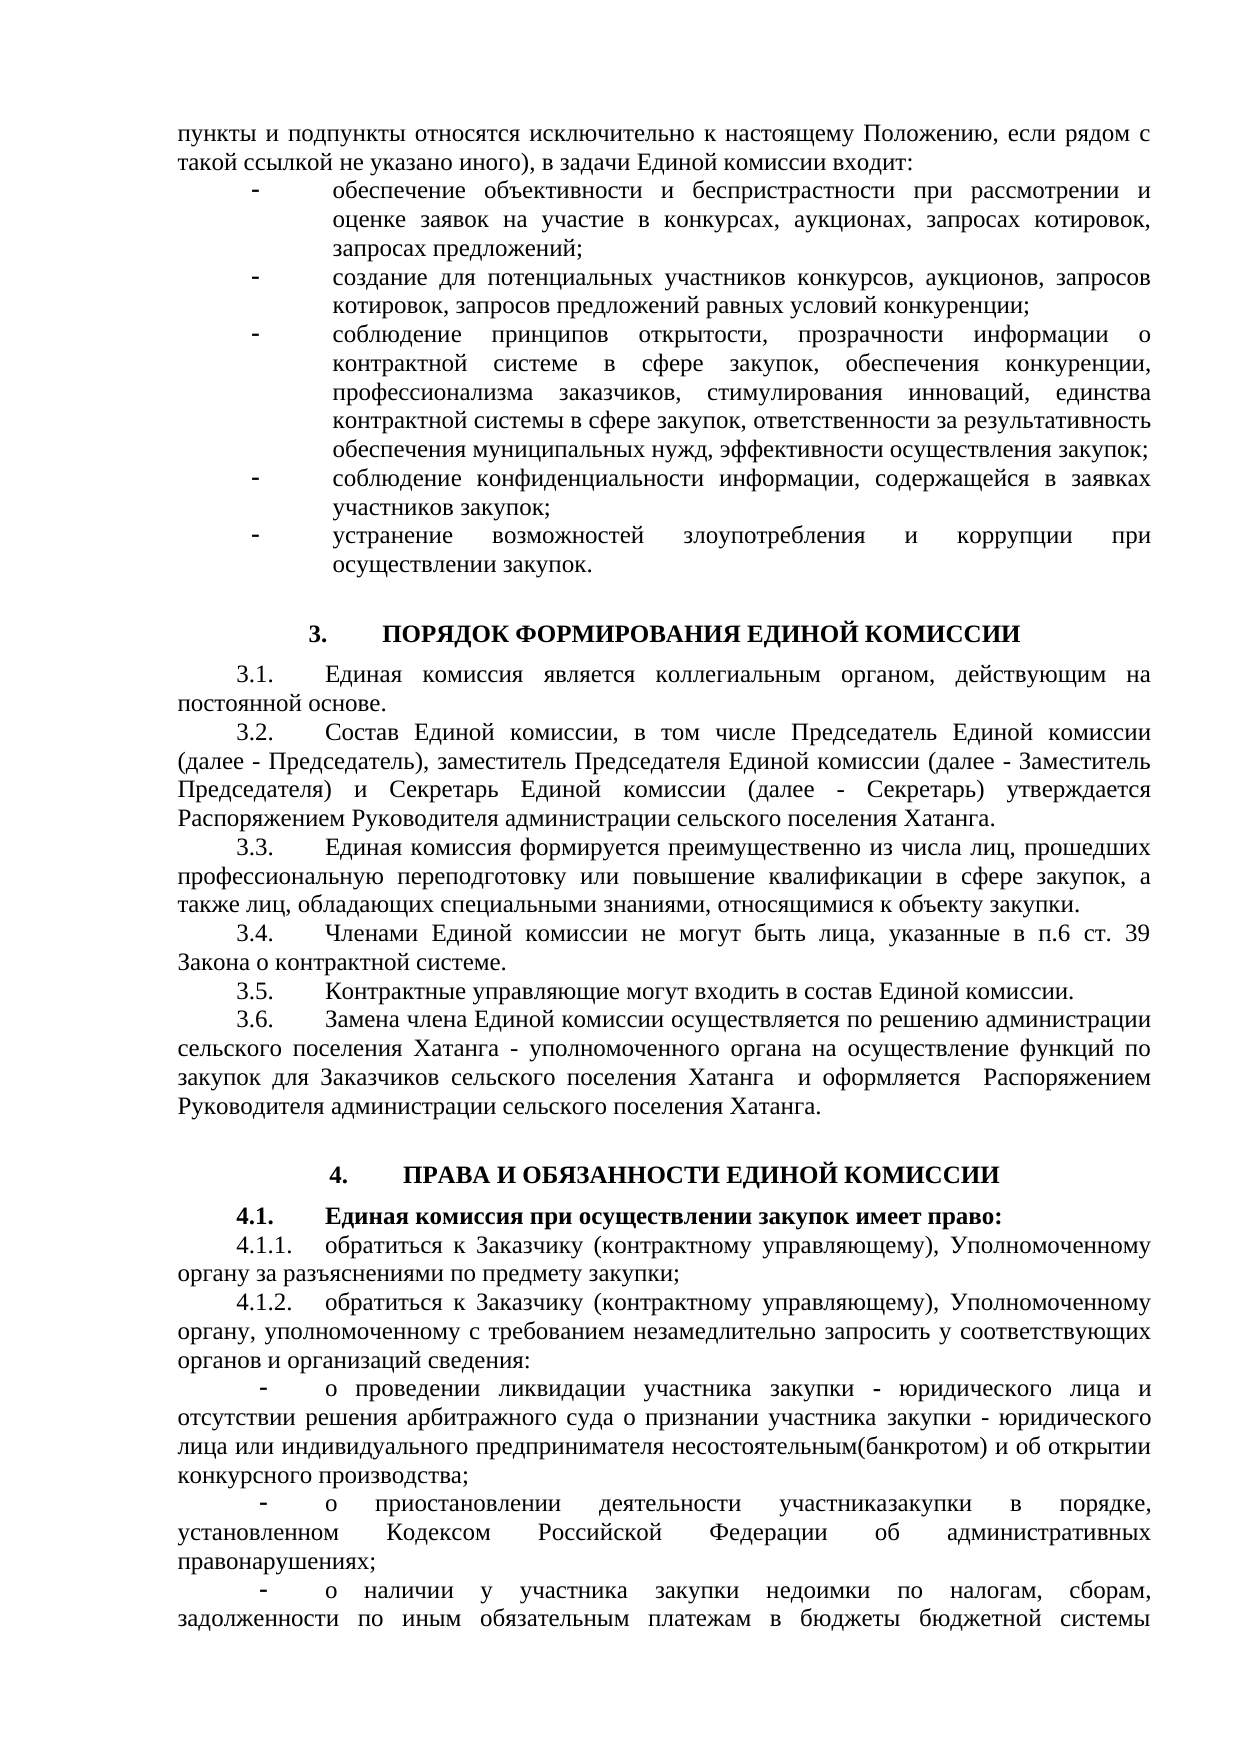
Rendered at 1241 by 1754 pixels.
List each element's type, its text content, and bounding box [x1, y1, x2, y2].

list Единая комиссия при осуществлении закупок имеет право: [177, 1201, 1152, 1230]
list обратиться к Заказчику (контрактному управляющему), Уполномоченному органу за разъяснениями по предмету закупки; [177, 1230, 1152, 1287]
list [177, 118, 1152, 176]
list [177, 1575, 1152, 1632]
list Единая комиссия формируется преимущественно из числа лиц, прошедших профессиональную переподготовку или повышение квалификации в сфере закупок, а также лиц, обладающих специальными знаниями, относящимися к объекту закупки. [177, 832, 1152, 918]
list соблюдение принципов открытости, прозрачности информации о контрактной системе в сфере закупок, обеспечения конкуренции, профессионализма заказчиков, стимулирования инноваций, единства контрактной системы в сфере закупок, ответственности за результативность обеспечения муниципальных нужд, эффективности осуществления закупок; [251, 319, 1152, 463]
list Замена члена Единой комиссии осуществляется по решению администрации сельского поселения Хатанга - уполномоченного органа на осуществление функций по закупок для Заказчиков сельского поселения Хатанга и оформляется Распоряжением Руководителя администрации сельского поселения Хатанга. [177, 1004, 1152, 1119]
list Состав Единой комиссии, в том числе Председатель Единой комиссии (далее - Председатель), заместитель Председателя Единой комиссии (далее - Заместитель Председателя) и Секретарь Единой комиссии (далее - Секретарь) утверждается Распоряжением Руководителя администрации сельского поселения Хатанга. [177, 717, 1152, 832]
list о проведении ликвидации участника закупки - юридического лица и отсутствии решения арбитражного суда о признании участника закупки - юридического лица или индивидуального предпринимателя несостоятельным(банкротом) и об открытии конкурсного производства; [177, 1373, 1152, 1488]
list ПРАВА И ОБЯЗАННОСТИ ЕДИНОЙ КОМИССИИ [177, 1160, 1152, 1189]
list Контрактные управляющие могут входить в состав Единой комиссии. [177, 976, 1152, 1004]
list устранение возможностей злоупотребления и коррупции при осуществлении закупок. [251, 521, 1152, 578]
list соблюдение конфиденциальности информации, содержащейся в заявках участников закупок; [251, 463, 1152, 521]
list создание для потенциальных участников конкурсов, аукционов, запросов котировок, запросов предложений равных условий конкуренции; [251, 262, 1152, 319]
list Членами Единой комиссии не могут быть лица, указанные в п.6 ст. 39 Закона о контрактной системе. [177, 918, 1152, 976]
list ПОРЯДОК ФОРМИРОВАНИЯ ЕДИНОЙ КОМИССИИ [177, 619, 1152, 648]
list обеспечение объективности и беспристрастности при рассмотрении и оценке заявок на участие в конкурсах, аукционах, запросах котировок, запросах предложений; [251, 176, 1152, 262]
list обратиться к Заказчику (контрактному управляющему), Уполномоченному органу, уполномоченному с требованием незамедлительно запросить у соответствующих органов и организаций сведения: [177, 1287, 1152, 1373]
list Единая комиссия является коллегиальным органом, действующим на постоянной основе. [177, 659, 1152, 717]
list о приостановлении деятельности участниказакупки в порядке, установленном Кодексом Российской Федерации об административных правонарушениях; [177, 1488, 1152, 1575]
